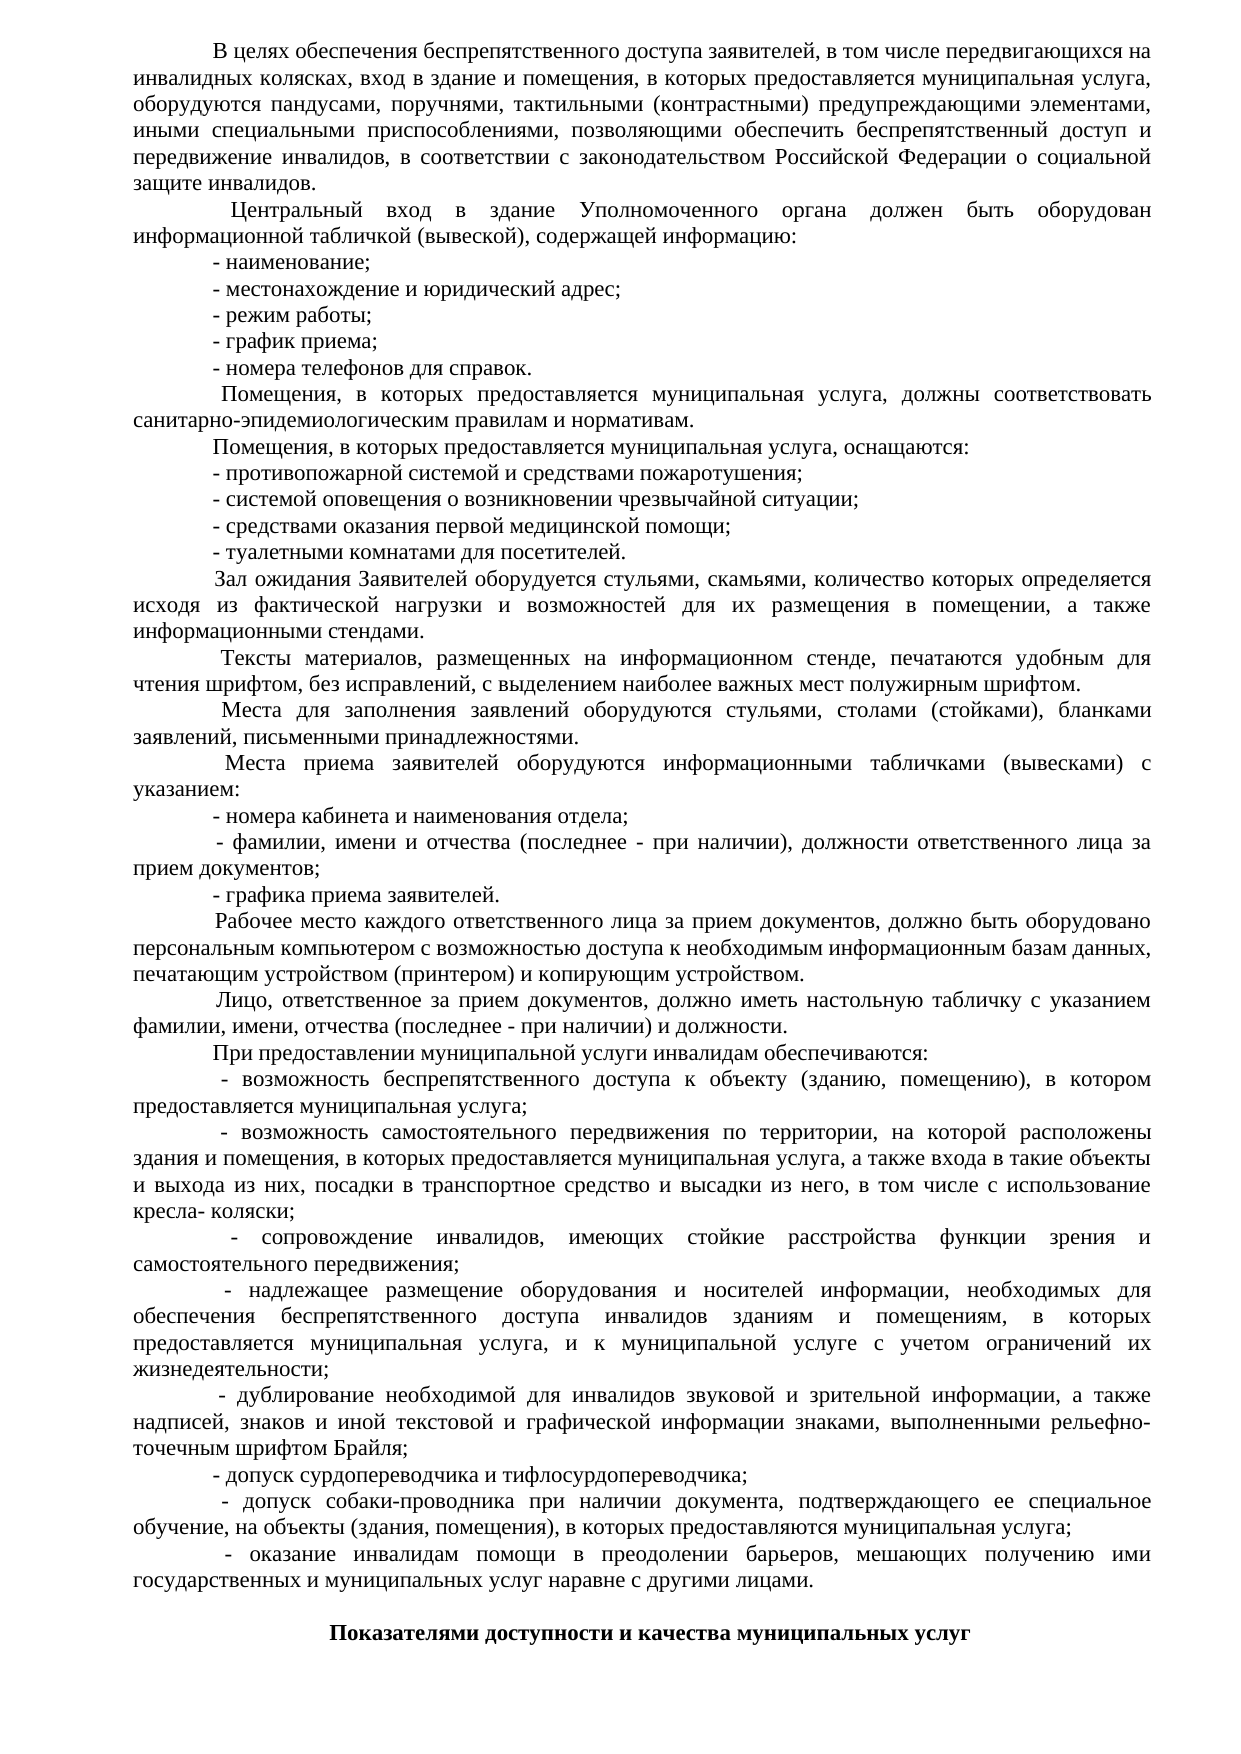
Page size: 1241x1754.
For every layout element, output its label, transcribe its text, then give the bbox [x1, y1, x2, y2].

text Рабочее место каждого ответственного лица за прием документов, должно быть оборудовано персональным компьютером с возможностью доступа к необходимым информационным базам данных, печатающим устройством (принтером) и копирующим устройством. [133, 907, 1153, 986]
text - дублирование необходимой для инвалидов звуковой и зрительной информации, а также надписей, знаков и иной текстовой и графической информации знаками, выполненными рельефно-точечным шрифтом Брайля; [133, 1382, 1153, 1461]
text - допуск собаки-проводника при наличии документа, подтверждающего ее специальное обучение, на объекты (здания, помещения), в которых предоставляются муниципальная услуга; [133, 1487, 1153, 1540]
text - туалетными комнатами для посетителей. [133, 538, 1153, 564]
text Показателями доступности и качества муниципальных услуг [133, 1619, 1152, 1645]
text Центральный вход в здание Уполномоченного органа должен быть оборудован информационной табличкой (вывеской), содержащей информацию: [133, 196, 1153, 248]
text - оказание инвалидам помощи в преодолении барьеров, мешающих получению ими государственных и муниципальных услуг наравне с другими лицами. [133, 1540, 1153, 1592]
text Помещения, в которых предоставляется муниципальная услуга, оснащаются: [133, 433, 1153, 459]
text Места для заполнения заявлений оборудуются стульями, столами (стойками), бланками заявлений, письменными принадлежностями. [133, 696, 1153, 749]
text - график приема; [133, 327, 1153, 354]
text - допуск сурдопереводчика и тифлосурдопереводчика; [133, 1461, 1153, 1487]
text Лицо, ответственное за прием документов, должно иметь настольную табличку с указанием фамилии, имени, отчества (последнее - при наличии) и должности. [133, 986, 1153, 1039]
text - номера телефонов для справок. [133, 354, 1153, 380]
text - системой оповещения о возникновении чрезвычайной ситуации; [133, 486, 1153, 512]
text - средствами оказания первой медицинской помощи; [133, 512, 1153, 538]
text - сопровождение инвалидов, имеющих стойкие расстройства функции зрения и самостоятельного передвижения; [133, 1223, 1153, 1276]
text - местонахождение и юридический адрес; [133, 275, 1153, 301]
text - графика приема заявителей. [133, 881, 1153, 907]
text Места приема заявителей оборудуются информационными табличками (вывесками) с указанием: [133, 749, 1153, 802]
text - фамилии, имени и отчества (последнее - при наличии), должности ответственного лица за прием документов; [133, 828, 1153, 881]
text Зал ожидания Заявителей оборудуется стульями, скамьями, количество которых определяется исходя из фактической нагрузки и возможностей для их размещения в помещении, а также информационными стендами. [133, 564, 1153, 644]
text - противопожарной системой и средствами пожаротушения; [133, 459, 1153, 486]
text - возможность беспрепятственного доступа к объекту (зданию, помещению), в котором предоставляется муниципальная услуга; [133, 1065, 1153, 1118]
text В целях обеспечения беспрепятственного доступа заявителей, в том числе передвигающихся на инвалидных колясках, вход в здание и помещения, в которых предоставляется муниципальная услуга, оборудуются пандусами, поручнями, тактильными (контрастными) предупреждающими элементами, иными специальными приспособлениями, позволяющими обеспечить беспрепятственный доступ и передвижение инвалидов, в соответствии с законодательством Российской Федерации о социальной защите инвалидов. [133, 37, 1153, 196]
text - наименование; [133, 248, 1153, 275]
text Тексты материалов, размещенных на информационном стенде, печатаются удобным для чтения шрифтом, без исправлений, с выделением наиболее важных мест полужирным шрифтом. [133, 644, 1153, 696]
text Помещения, в которых предоставляется муниципальная услуга, должны соответствовать санитарно-эпидемиологическим правилам и нормативам. [133, 380, 1153, 433]
text - номера кабинета и наименования отдела; [133, 802, 1153, 828]
text При предоставлении муниципальной услуги инвалидам обеспечиваются: [133, 1039, 1153, 1065]
text - надлежащее размещение оборудования и носителей информации, необходимых для обеспечения беспрепятственного доступа инвалидов зданиям и помещениям, в которых предоставляется муниципальная услуга, и к муниципальной услуге с учетом ограничений их жизнедеятельности; [133, 1276, 1153, 1382]
text - режим работы; [133, 301, 1153, 327]
text - возможность самостоятельного передвижения по территории, на которой расположены здания и помещения, в которых предоставляется муниципальная услуга, а также входа в такие объекты и выхода из них, посадки в транспортное средство и высадки из него, в том числе с использование кресла- коляски; [133, 1118, 1153, 1223]
